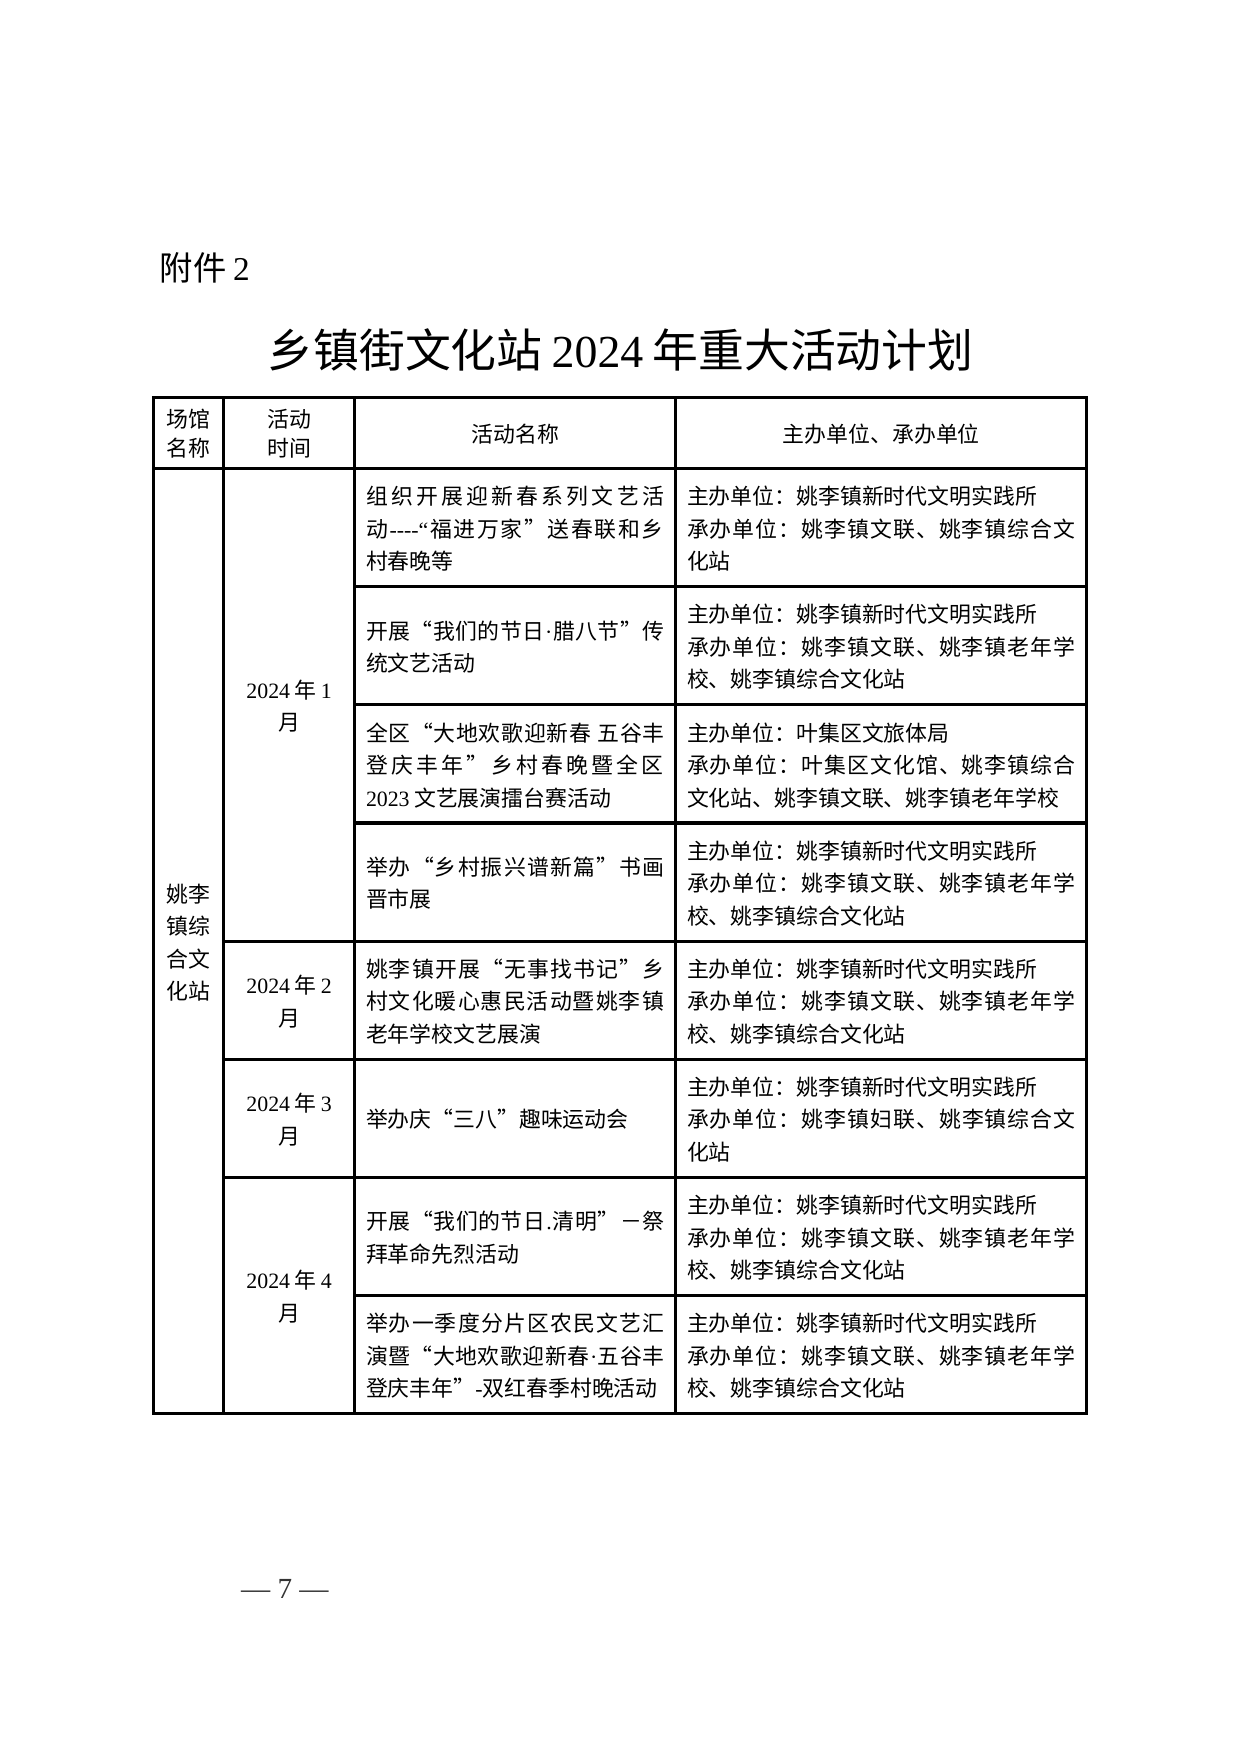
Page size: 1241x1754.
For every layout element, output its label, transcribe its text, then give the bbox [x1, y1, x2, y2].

table_cell 主办单位：姚李镇新时代文明实践所 承办单位：姚李镇文联、姚李镇老年学校、姚李镇综合文化站 [677, 825, 1085, 939]
table_cell 主办单位：姚李镇新时代文明实践所 承办单位：姚李镇文联、姚李镇老年学校、姚李镇综合文化站 [677, 943, 1085, 1058]
table_cell 2024年4月 [225, 1179, 353, 1412]
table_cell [677, 1179, 1085, 1294]
table_cell 举办庆“三八”趣味运动会 [356, 1061, 674, 1176]
table_cell 举办“乡村振兴谱新篇”书画晋市展 [356, 825, 674, 939]
table_cell 主办单位：姚李镇新时代文明实践所 承办单位：姚李镇妇联、姚李镇综合文化站 [677, 1061, 1085, 1176]
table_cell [677, 1297, 1085, 1412]
table_cell 主办单位：叶集区文旅体局 承办单位：叶集区文化馆、姚李镇综合文化站、姚李镇文联、姚李镇老年学校 [677, 706, 1085, 821]
table_header 活动 时间 [225, 399, 353, 467]
table_cell 主办单位：姚李镇新时代文明实践所 承办单位：姚李镇文联、姚李镇老年学校、姚李镇综合文化站 [677, 588, 1085, 703]
text 乡镇街文化站2024年重大活动计划 [159, 299, 1081, 396]
table_header 主办单位、承办单位 [677, 399, 1085, 467]
table_header 场馆名称 [155, 399, 222, 467]
table_cell 2024年1月 [225, 470, 353, 939]
text 附件2 [159, 234, 1081, 299]
table_cell 开展“我们的节日·腊八节”传统文艺活动 [356, 588, 674, 703]
table_cell 2024年2月 [225, 943, 353, 1058]
table_cell 全区“大地欢歌迎新春 五谷丰登庆丰年”乡村春晚暨全区2023文艺展演擂台赛活动 [356, 706, 674, 821]
table_cell 组织开展迎新春系列文艺活动----“福进万家”送春联和乡村春晚等 [356, 470, 674, 585]
table_cell 姚李镇开展“无事找书记”乡村文化暖心惠民活动暨姚李镇老年学校文艺展演 [356, 943, 674, 1058]
table_cell 2024年3月 [225, 1061, 353, 1176]
table_cell 姚李镇综合文化站 [155, 470, 222, 1412]
table_cell 主办单位：姚李镇新时代文明实践所 承办单位：姚李镇文联、姚李镇综合文化站 [677, 470, 1085, 585]
table_cell 举办一季度分片区农民文艺汇演暨“大地欢歌迎新春·五谷丰登庆丰年”-双红春季村晚活动 [356, 1297, 674, 1412]
table_cell 开展“我们的节日.清明”－祭拜革命先烈活动 [356, 1179, 674, 1294]
table_header 活动名称 [356, 399, 674, 467]
